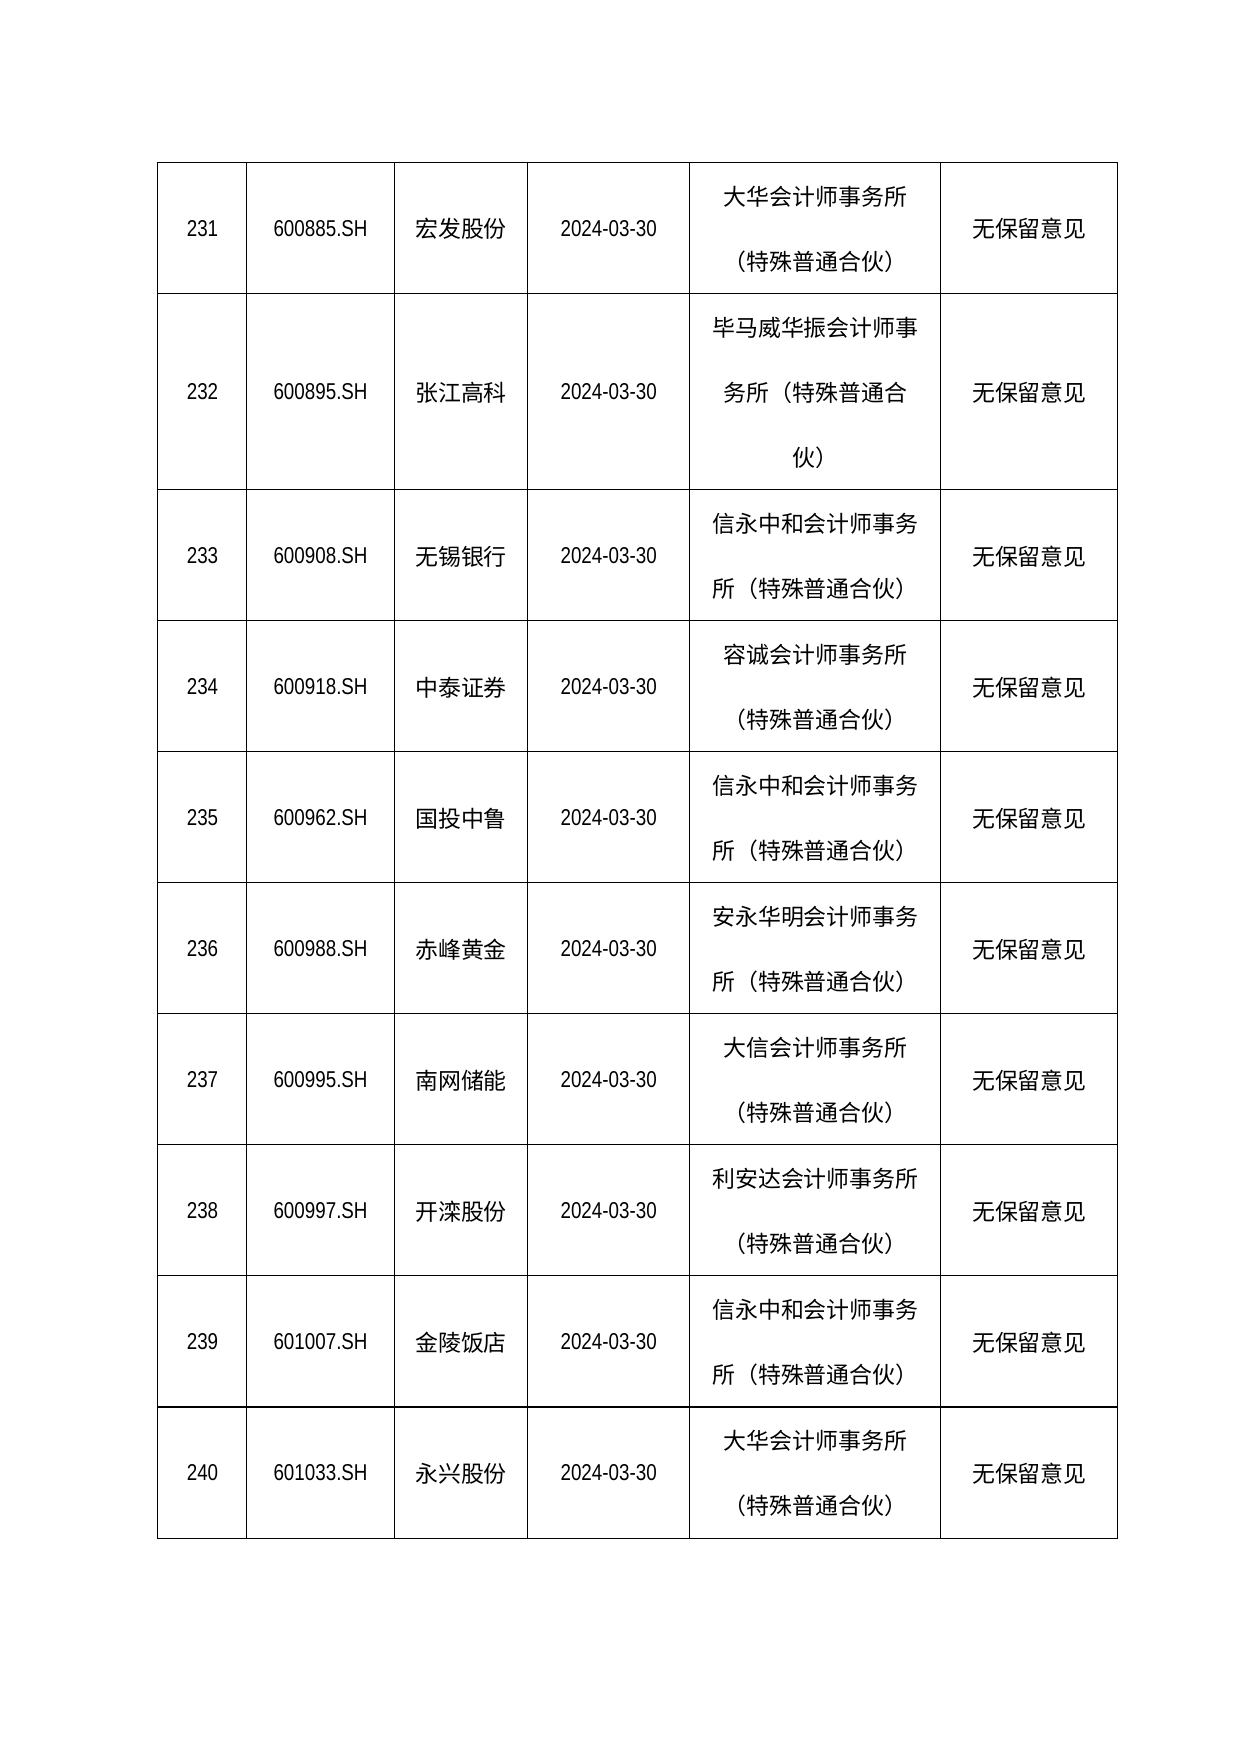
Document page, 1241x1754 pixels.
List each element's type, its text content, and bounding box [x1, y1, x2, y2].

table_cell 238 [158, 1145, 246, 1275]
table_cell 无保留意见 [941, 163, 1117, 293]
table_cell 信永中和会计师事务所（特殊普通合伙） [690, 490, 940, 620]
table_cell 无保留意见 [941, 621, 1117, 751]
table_cell 无保留意见 [941, 490, 1117, 620]
table_cell 2024-03-30 [528, 1014, 689, 1144]
table_cell 232 [158, 294, 246, 489]
table_cell 利安达会计师事务所（特殊普通合伙） [690, 1145, 940, 1275]
table_cell 永兴股份 [395, 1408, 527, 1537]
table_cell 237 [158, 1014, 246, 1144]
table_cell 2024-03-30 [528, 1276, 689, 1406]
table_cell 601007.SH [247, 1276, 394, 1406]
table_cell 2024-03-30 [528, 1145, 689, 1275]
table_cell 236 [158, 883, 246, 1013]
table_cell 赤峰黄金 [395, 883, 527, 1013]
table_cell 信永中和会计师事务所（特殊普通合伙） [690, 1276, 940, 1406]
table_cell 600885.SH [247, 163, 394, 293]
table_cell 开滦股份 [395, 1145, 527, 1275]
table_cell 2024-03-30 [528, 490, 689, 620]
table_cell 233 [158, 490, 246, 620]
table_cell 宏发股份 [395, 163, 527, 293]
table_cell 容诚会计师事务所（特殊普通合伙） [690, 621, 940, 751]
table_cell 中泰证券 [395, 621, 527, 751]
table_cell 无保留意见 [941, 752, 1117, 882]
table_cell 600962.SH [247, 752, 394, 882]
table_cell 无保留意见 [941, 1276, 1117, 1406]
table_cell 安永华明会计师事务所（特殊普通合伙） [690, 883, 940, 1013]
table_cell 大华会计师事务所（特殊普通合伙） [690, 1408, 940, 1537]
table_cell 2024-03-30 [528, 621, 689, 751]
table_cell 240 [158, 1408, 246, 1537]
table_cell 金陵饭店 [395, 1276, 527, 1406]
table_cell 601033.SH [247, 1408, 394, 1537]
table_cell 234 [158, 621, 246, 751]
table_cell 无保留意见 [941, 1014, 1117, 1144]
table_cell 无保留意见 [941, 1145, 1117, 1275]
table_cell 信永中和会计师事务所（特殊普通合伙） [690, 752, 940, 882]
table_cell 国投中鲁 [395, 752, 527, 882]
table_cell 239 [158, 1276, 246, 1406]
table_cell 600997.SH [247, 1145, 394, 1275]
table_cell 600908.SH [247, 490, 394, 620]
table_cell 无保留意见 [941, 883, 1117, 1013]
table_cell 无保留意见 [941, 294, 1117, 489]
table_cell 600995.SH [247, 1014, 394, 1144]
table_cell 大华会计师事务所（特殊普通合伙） [690, 163, 940, 293]
table_cell 231 [158, 163, 246, 293]
table_cell 2024-03-30 [528, 1408, 689, 1537]
table_cell 无保留意见 [941, 1408, 1117, 1537]
table_cell 大信会计师事务所（特殊普通合伙） [690, 1014, 940, 1144]
table_cell 600988.SH [247, 883, 394, 1013]
table_cell 2024-03-30 [528, 883, 689, 1013]
table_cell 2024-03-30 [528, 294, 689, 489]
table_cell 无锡银行 [395, 490, 527, 620]
table_cell 235 [158, 752, 246, 882]
table_cell 南网储能 [395, 1014, 527, 1144]
table_cell 2024-03-30 [528, 752, 689, 882]
table_cell 2024-03-30 [528, 163, 689, 293]
table_cell 600895.SH [247, 294, 394, 489]
table_cell 毕马威华振会计师事务所（特殊普通合伙） [690, 294, 940, 489]
table_cell 张江高科 [395, 294, 527, 489]
table_cell 600918.SH [247, 621, 394, 751]
